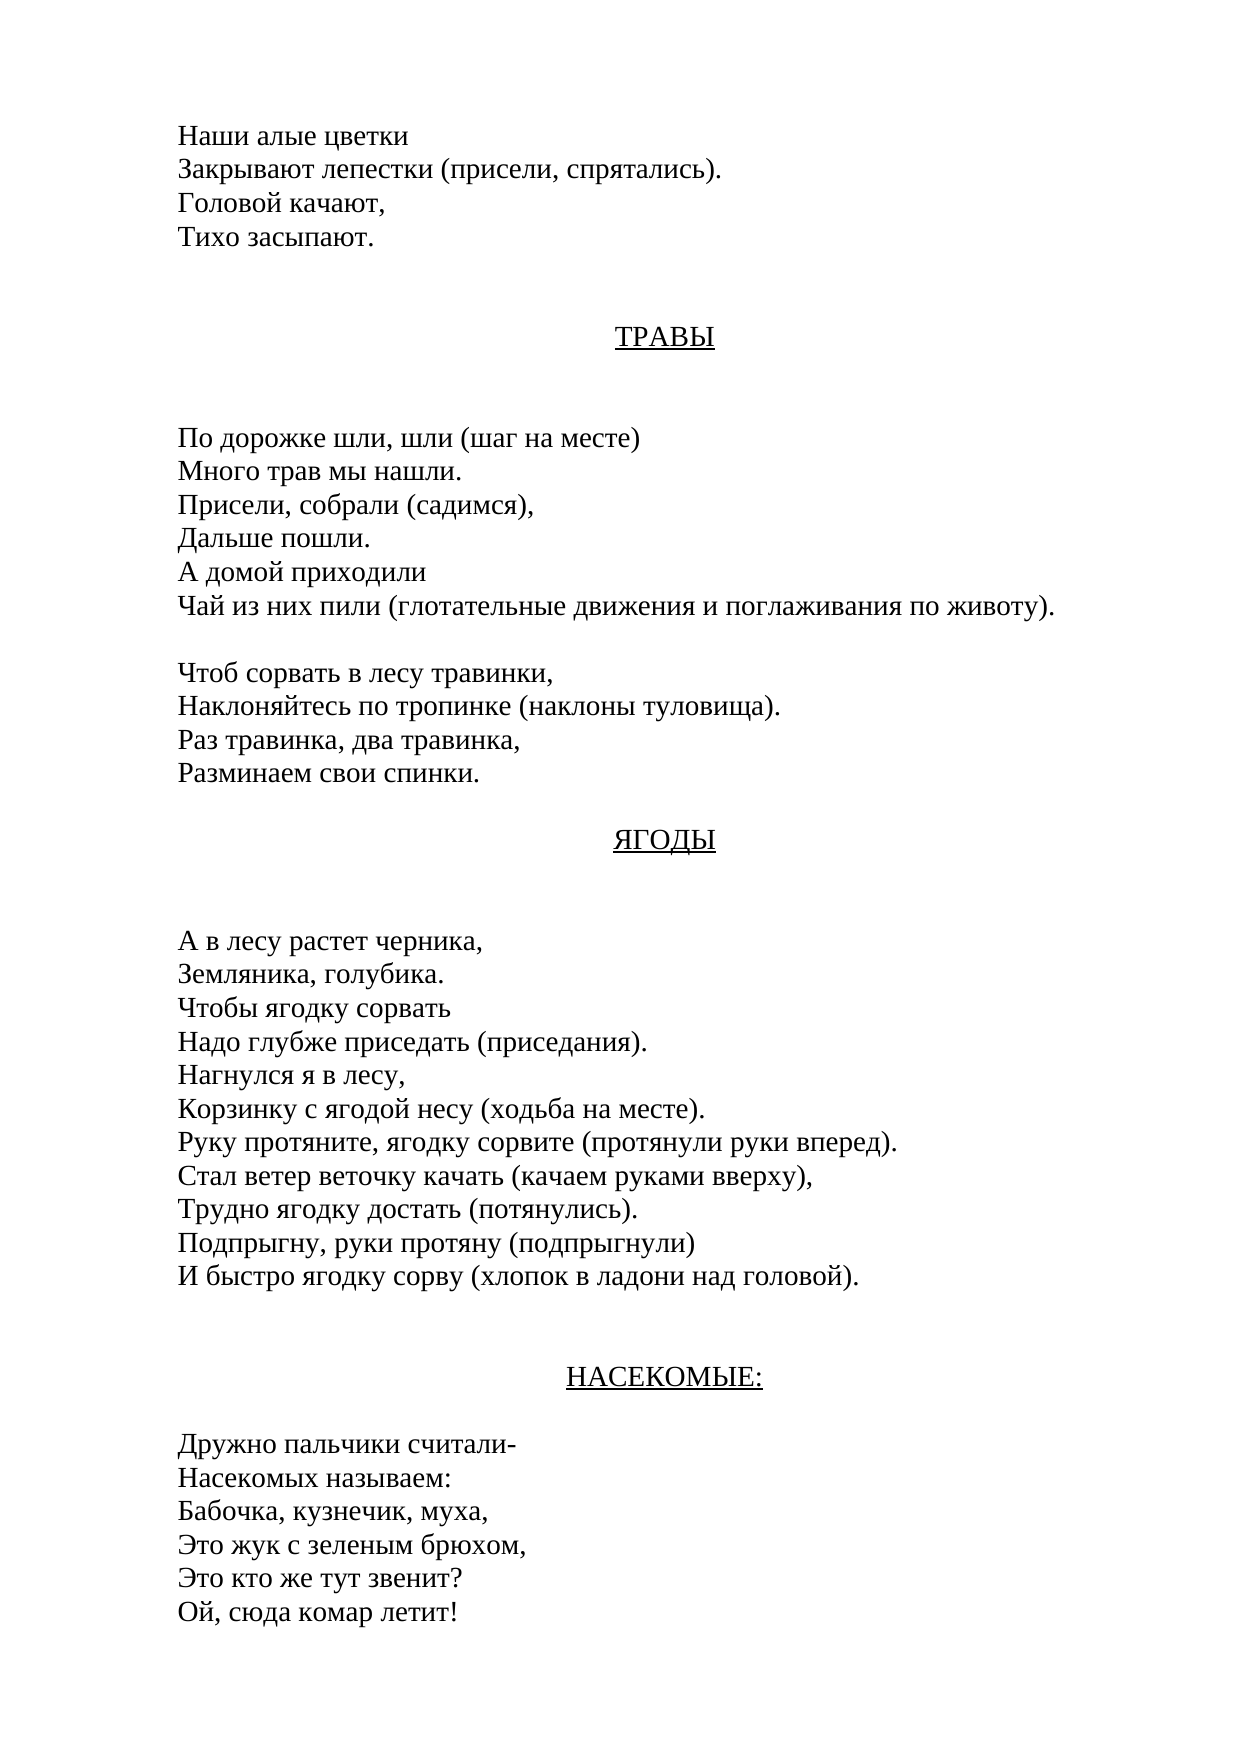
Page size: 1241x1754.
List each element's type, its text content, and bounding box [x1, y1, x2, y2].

text Закрывают лепестки (присели, спрятались). [177, 152, 1152, 185]
text Головой качают, [177, 185, 1152, 219]
text Чтобы ягодку сорвать [177, 990, 1152, 1024]
text Наклоняйтесь по тропинке (наклоны туловища). [177, 688, 1152, 722]
text Чтоб сорвать в лесу травинки, [177, 655, 1152, 688]
text Дружно пальчики считали- [177, 1426, 1152, 1460]
text Наши алые цветки [177, 118, 1152, 152]
text Это жук с зеленым брюхом, [177, 1527, 1152, 1560]
text Земляника, голубика. [177, 957, 1152, 990]
text Разминаем свои спинки. [177, 755, 1152, 789]
text Руку протяните, ягодку сорвите (протянули руки вперед). [177, 1124, 1152, 1158]
text Нагнулся я в лесу, [177, 1057, 1152, 1091]
text Трудно ягодку достать (потянулись). [177, 1191, 1152, 1225]
text Ой, сюда комар летит! [177, 1594, 1152, 1627]
text Корзинку с ягодой несу (ходьба на месте). [177, 1091, 1152, 1124]
text Тихо засыпают. [177, 219, 1152, 252]
text По дорожке шли, шли (шаг на месте) [177, 420, 1152, 453]
text А в лесу растет черника, [177, 923, 1152, 957]
text Стал ветер веточку качать (качаем руками вверху), [177, 1158, 1152, 1191]
text Это кто же тут звенит? [177, 1560, 1152, 1594]
text Раз травинка, два травинка, [177, 722, 1152, 755]
text Много трав мы нашли. [177, 453, 1152, 487]
text Подпрыгну, руки протяну (подпрыгнули) [177, 1225, 1152, 1258]
text Надо глубже приседать (приседания). [177, 1024, 1152, 1057]
text ЯГОДЫ [177, 822, 1152, 856]
text Насекомых называем: [177, 1460, 1152, 1493]
text Бабочка, кузнечик, муха, [177, 1493, 1152, 1527]
text А домой приходили [177, 554, 1152, 588]
text НАСЕКОМЫЕ: [177, 1359, 1152, 1393]
text Присели, собрали (садимся), [177, 487, 1152, 521]
text ТРАВЫ [177, 319, 1152, 353]
text Чай из них пили (глотательные движения и поглаживания по животу). [177, 588, 1152, 621]
text Дальше пошли. [177, 521, 1152, 554]
text И быстро ягодку сорву (хлопок в ладони над головой). [177, 1258, 1152, 1292]
